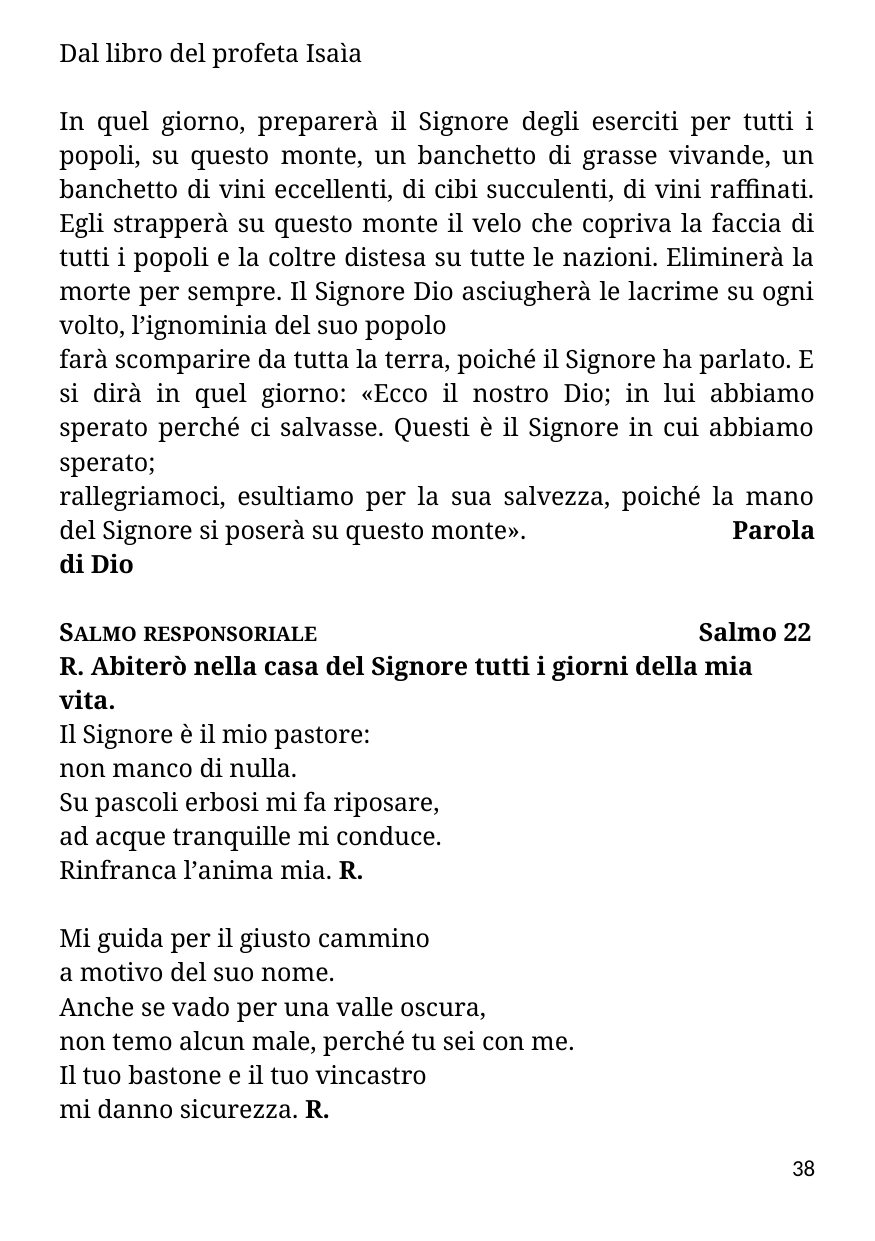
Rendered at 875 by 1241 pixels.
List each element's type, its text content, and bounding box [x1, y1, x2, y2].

text non temo alcun male, perché tu sei con me. [59, 1023, 815, 1057]
text mi danno sicurezza. R. [59, 1091, 815, 1125]
text Anche se vado per una valle oscura, [59, 989, 815, 1023]
text farà scomparire da tutta la terra, poiché il Signore ha parlato. E si dirà in quel giorno: «Ecco il nostro Dio; in lui abbiamo sperato perché ci salvasse. Questi è il Signore in cui abbiamo sperato; [59, 342, 815, 478]
text Su pascoli erbosi mi fa riposare, [59, 785, 815, 819]
text Il tuo bastone e il tuo vincastro [59, 1057, 815, 1091]
text Il Signore è il mio pastore: [59, 717, 815, 751]
text a motivo del suo nome. [59, 955, 815, 989]
text R. Abiterò nella casa del Signore tutti i giorni della mia vita. [59, 648, 815, 717]
text Salmo responsoriale Salmo 22 [59, 614, 815, 648]
text In quel giorno, preparerà il Signore degli eserciti per tutti i popoli, su questo monte, un banchetto di grasse vivande, un banchetto di vini eccellenti, di cibi succulenti, di vini raffinati. Egli strapperà su questo monte il velo che copriva la faccia di tutti i popoli e la coltre distesa su tutte le nazioni. Eliminerà la morte per sempre. Il Signore Dio asciugherà le lacrime su ogni volto, l’ignominia del suo popolo [59, 103, 815, 342]
text ad acque tranquille mi conduce. [59, 819, 815, 853]
text rallegriamoci, esultiamo per la sua salvezza, poiché la mano del Signore si poserà su questo monte». Parola di Dio [59, 478, 815, 580]
text Dal libro del profeta Isaìa [59, 35, 815, 69]
text non manco di nulla. [59, 751, 815, 785]
text Mi guida per il giusto cammino [59, 921, 815, 955]
text Rinfranca l’anima mia. R. [59, 853, 815, 887]
